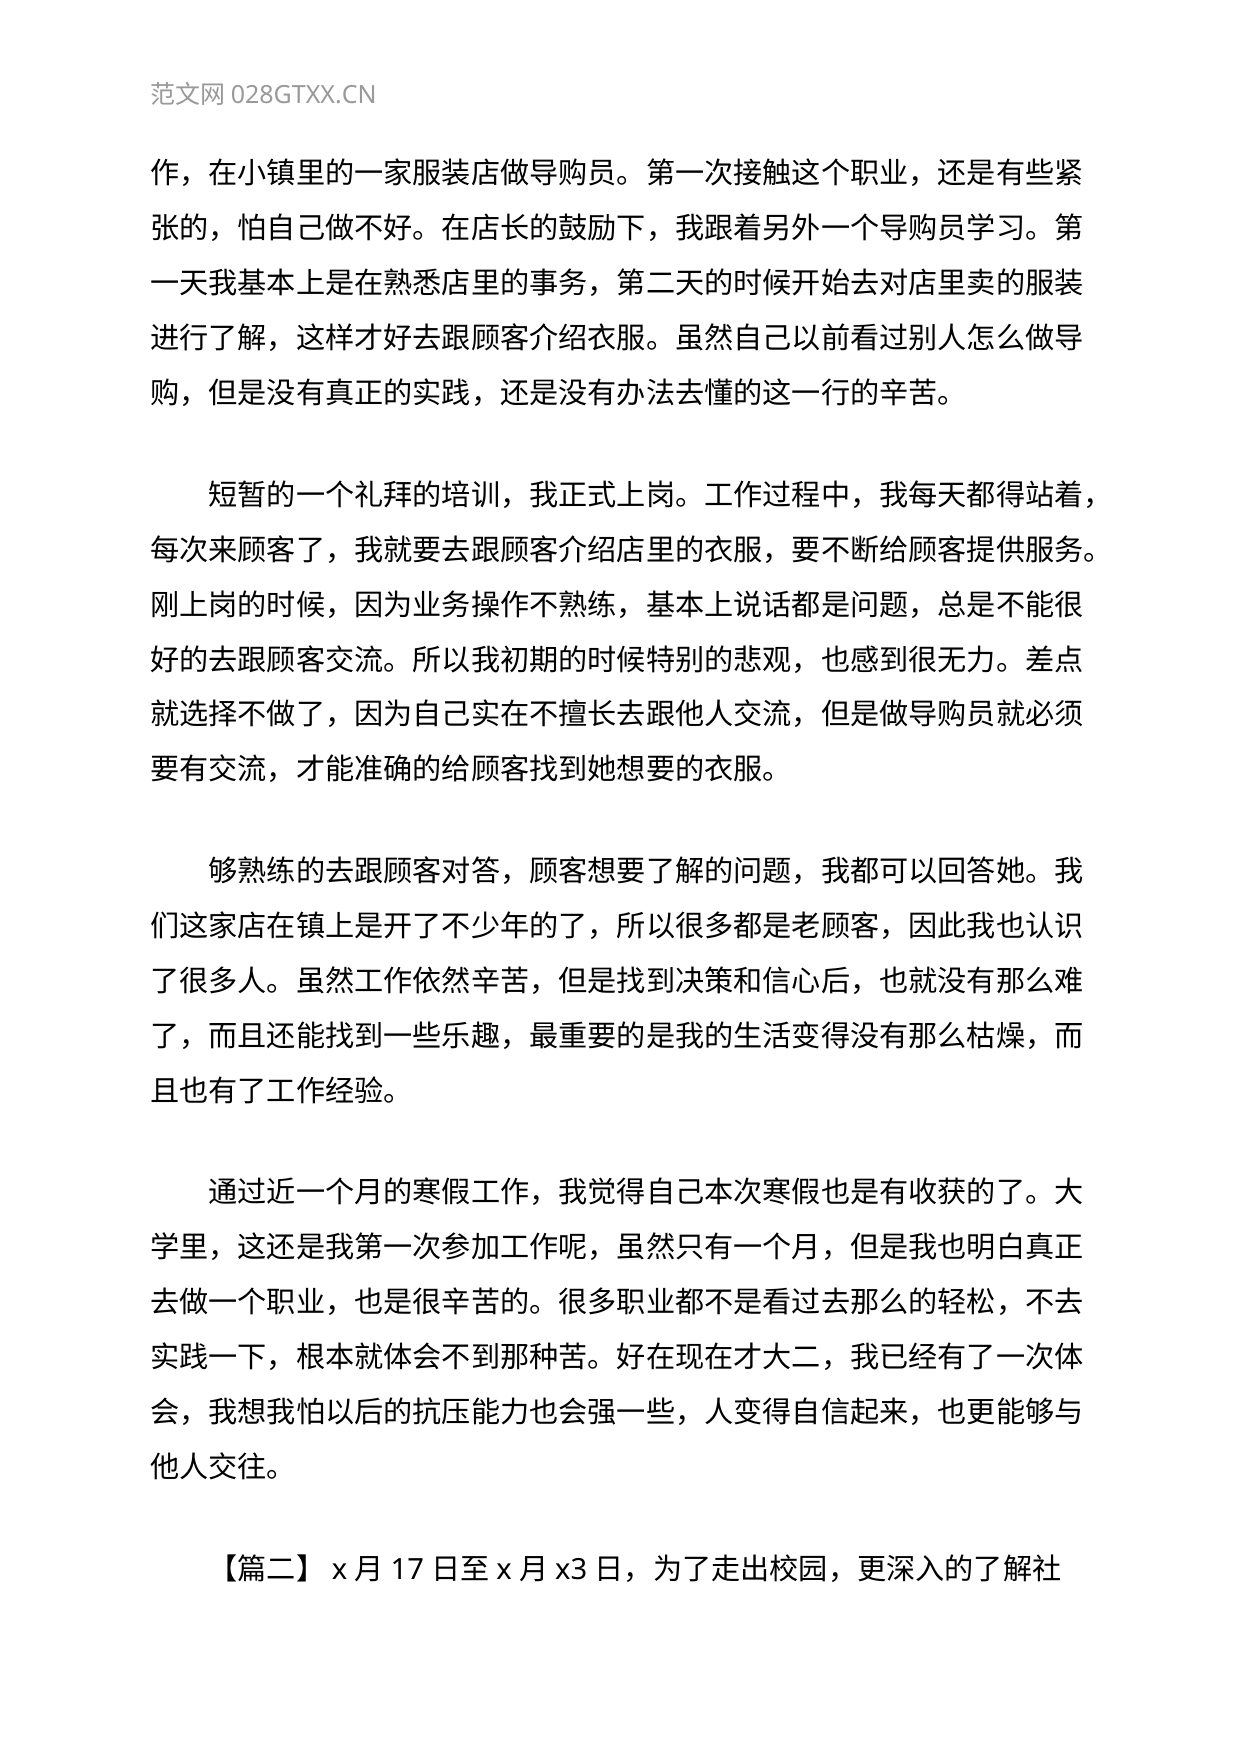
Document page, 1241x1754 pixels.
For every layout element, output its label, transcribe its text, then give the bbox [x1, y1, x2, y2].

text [150, 150, 1090, 412]
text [150, 1545, 1090, 1588]
text 通过近一个月的寒假工作，我觉得自己本次寒假也是有收获的了。大学里，这还是我第一次参加工作呢，虽然只有一个月，但是我也明白真正去做一个职业，也是很辛苦的。很多职业都不是看过去那么的轻松，不去实践一下，根本就体会不到那种苦。好在现在才大二，我已经有了一次体会，我想我怕以后的抗压能力也会强一些，人变得自信起来，也更能够与他人交往。 [150, 1169, 1090, 1486]
text 短暂的一个礼拜的培训，我正式上岗。工作过程中，我每天都得站着，每次来顾客了，我就要去跟顾客介绍店里的衣服，要不断给顾客提供服务。刚上岗的时候，因为业务操作不熟练，基本上说话都是问题，总是不能很好的去跟顾客交流。所以我初期的时候特别的悲观，也感到很无力。差点就选择不做了，因为自己实在不擅长去跟他人交流，但是做导购员就必须要有交流，才能准确的给顾客找到她想要的衣服。 [150, 471, 1090, 788]
text 够熟练的去跟顾客对答，顾客想要了解的问题，我都可以回答她。我们这家店在镇上是开了不少年的了，所以很多都是老顾客，因此我也认识了很多人。虽然工作依然辛苦，但是找到决策和信心后，也就没有那么难了，而且还能找到一些乐趣，最重要的是我的生活变得没有那么枯燥，而且也有了工作经验。 [150, 848, 1090, 1109]
